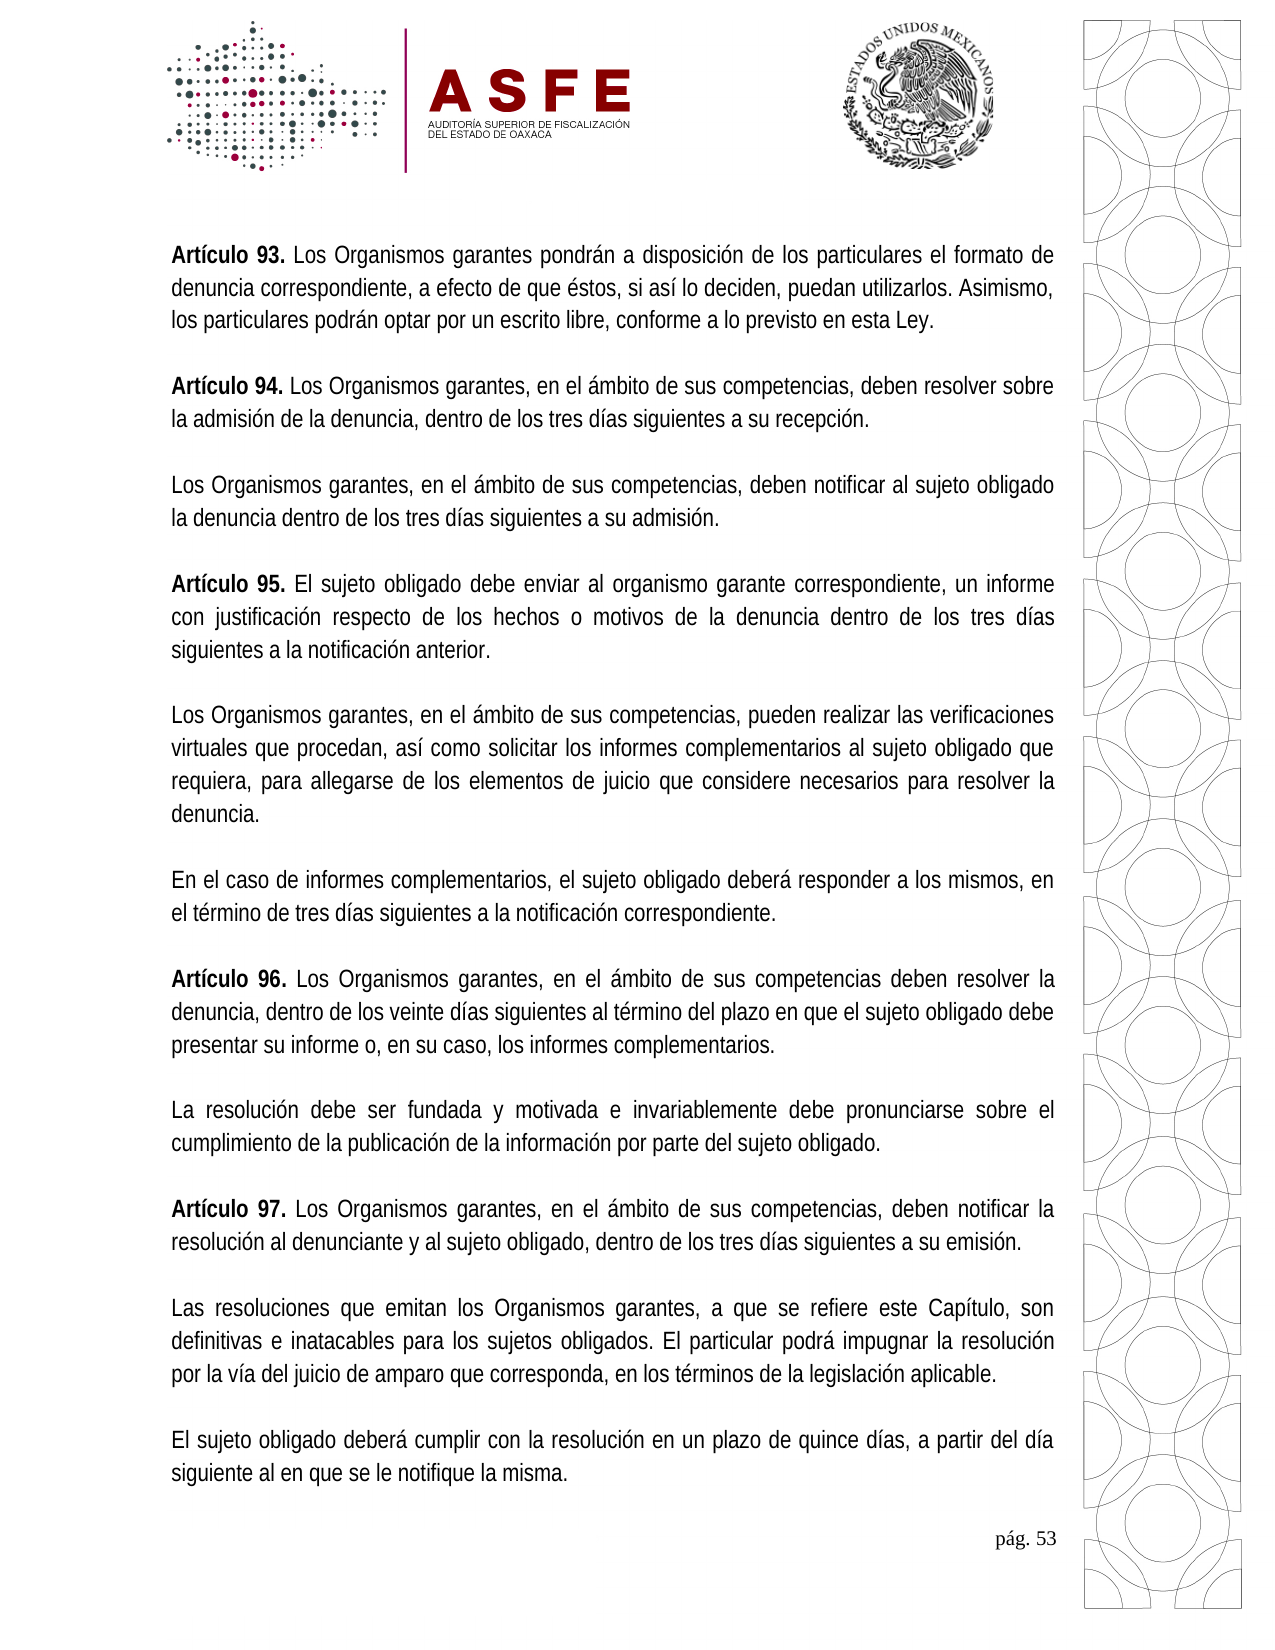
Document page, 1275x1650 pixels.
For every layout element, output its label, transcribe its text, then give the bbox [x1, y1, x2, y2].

picture [167, 20, 1275, 1650]
text Artículo 95. El sujeto obligado debe enviar al organismo garante correspondiente, un informe con justificación respecto de los hechos o motivos de la denuncia dentro de los tres días siguientes a la notificación anterior. [171, 569, 1056, 663]
text Los Organismos garantes, en el ámbito de sus competencias, deben notificar al sujeto obligado la denuncia dentro de los tres días siguientes a su admisión. [171, 470, 1056, 532]
text El sujeto obligado deberá cumplir con la resolución en un plazo de quince días, a partir del día siguiente al en que se le notifique la misma. [171, 1425, 1056, 1486]
text Artículo 94. Los Organismos garantes, en el ámbito de sus competencias, deben resolver sobre la admisión de la denuncia, dentro de los tres días siguientes a su recepción. [171, 371, 1056, 433]
text Artículo 97. Los Organismos garantes, en el ámbito de sus competencias, deben notificar la resolución al denunciante y al sujeto obligado, dentro de los tres días siguientes a su emisión. [171, 1194, 1056, 1256]
text Los Organismos garantes, en el ámbito de sus competencias, pueden realizar las verificaciones virtuales que procedan, así como solicitar los informes complementarios al sujeto obligado que requiera, para allegarse de los elementos de juicio que considere necesarios para resolver la denuncia. [171, 701, 1056, 828]
text La resolución debe ser fundada y motivada e invariablemente debe pronunciarse sobre el cumplimiento de la publicación de la información por parte del sujeto obligado. [171, 1096, 1056, 1157]
text Las resoluciones que emitan los Organismos garantes, a que se refiere este Capítulo, son definitivas e inatacables para los sujetos obligados. El particular podrá impugnar la resolución por la vía del juicio de amparo que corresponda, en los términos de la legislación aplicable. [171, 1293, 1056, 1387]
text Artículo 93. Los Organismos garantes pondrán a disposición de los particulares el formato de denuncia correspondiente, a efecto de que éstos, si así lo deciden, puedan utilizarlos. Asimismo, los particulares podrán optar por un escrito libre, conforme a lo previsto en esta Ley. [171, 240, 1056, 334]
text En el caso de informes complementarios, el sujeto obligado deberá responder a los mismos, en el término de tres días siguientes a la notificación correspondiente. [171, 865, 1056, 927]
text Artículo 96. Los Organismos garantes, en el ámbito de sus competencias deben resolver la denuncia, dentro de los veinte días siguientes al término del plazo en que el sujeto obligado debe presentar su informe o, en su caso, los informes complementarios. [171, 964, 1056, 1058]
